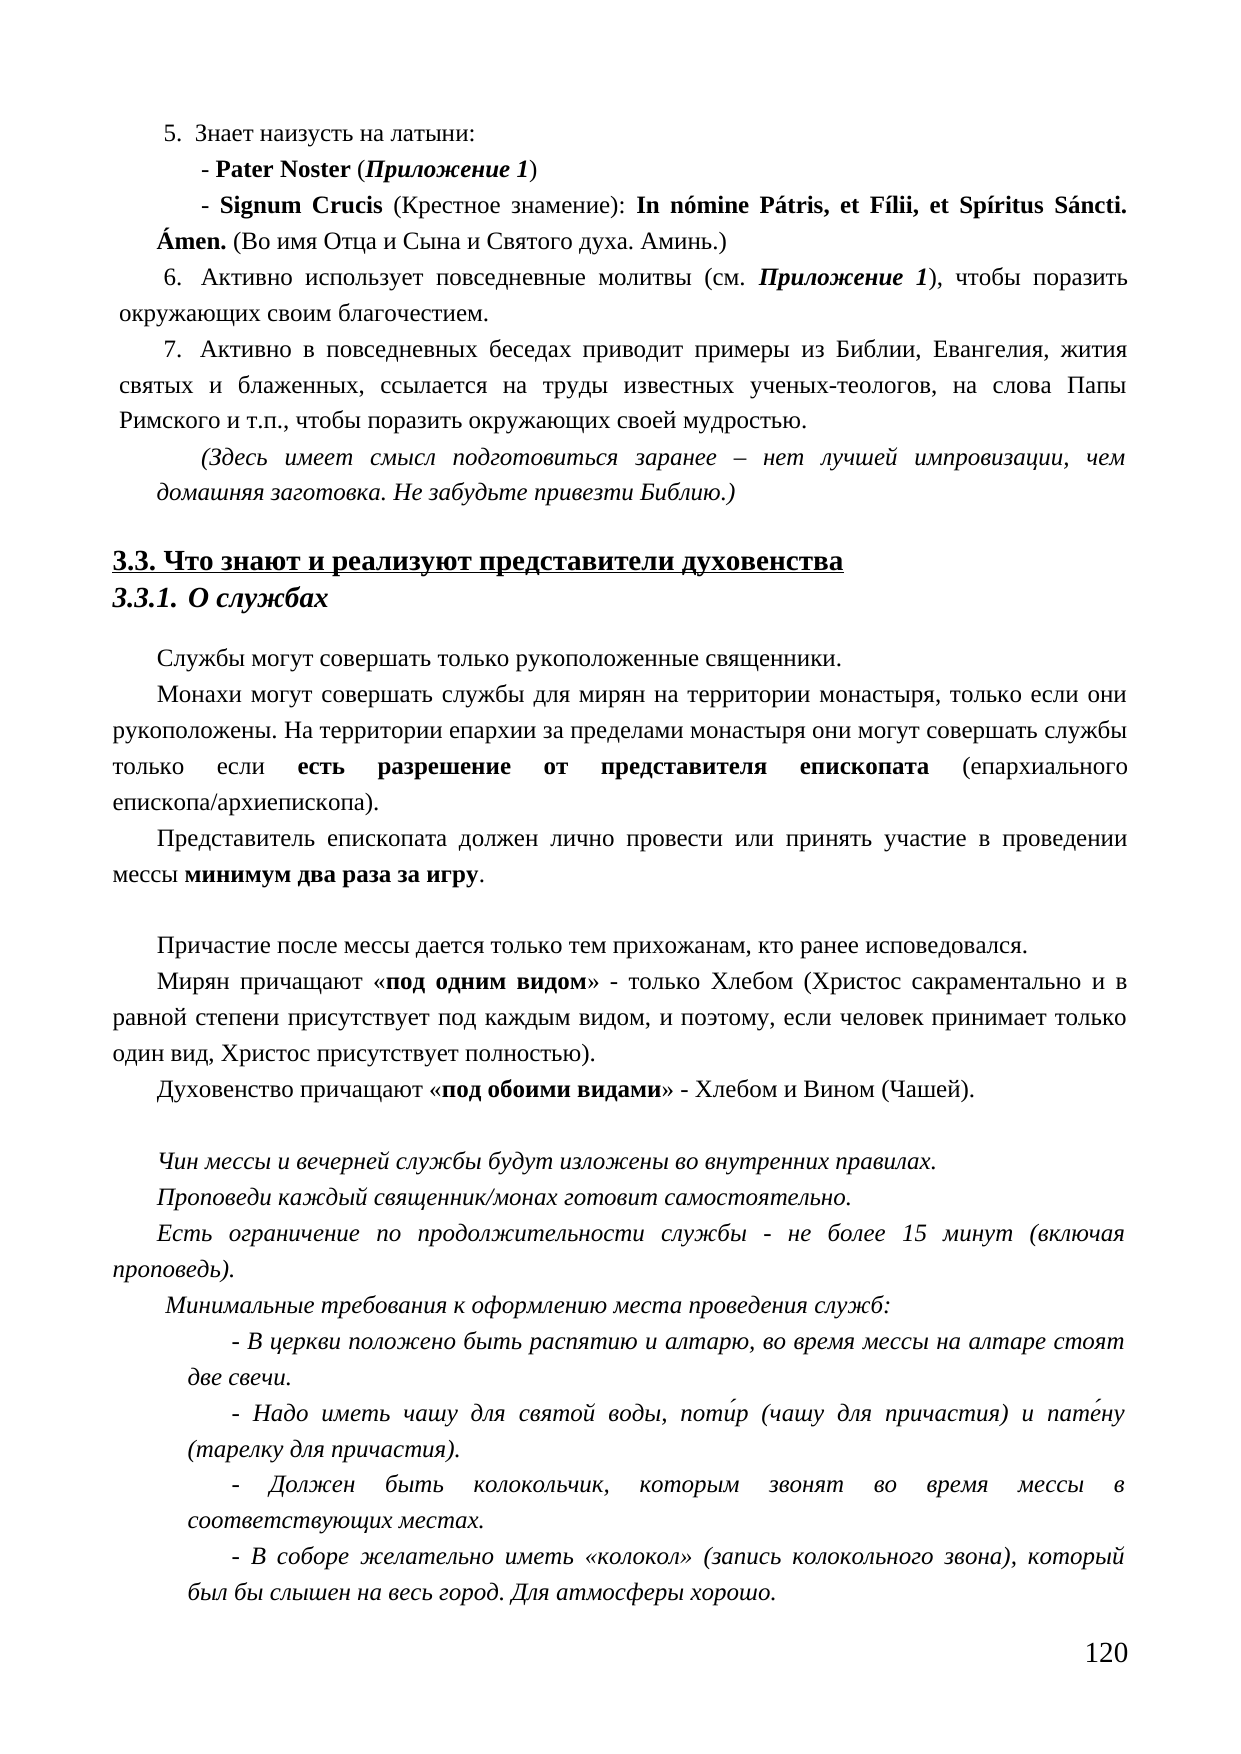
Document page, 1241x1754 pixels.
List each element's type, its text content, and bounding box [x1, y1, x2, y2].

text Монахи могут совершать службы для мирян на территории монастыря, только если они рукоположены. На территории епархии за пределами монастыря они могут совершать службы только если есть разрешение от представителя епископата (епархиального епископа/архиепископа). [112, 679, 1128, 816]
text Представитель епископата должен лично провести или принять участие в проведении мессы минимум два раза за игру. [112, 823, 1128, 887]
text Духовенство причащают «под обоими видами» - Хлебом и Вином (Чашей). [112, 1074, 1128, 1103]
text - Pater Noster (Приложение 1) [156, 154, 1128, 183]
text Минимальные требования к оформлению места проведения служб: [112, 1290, 1128, 1319]
text Службы могут совершать только рукоположенные священники. [112, 643, 1128, 672]
text 6. Активно использует повседневные молитвы (см. Приложение 1), чтобы поразить окружающих своим благочестием. [119, 262, 1128, 327]
subtitle 3.3.1. О службах [112, 580, 1128, 614]
text Есть ограничение по продолжительности службы - не более 15 минут (включая проповедь). [112, 1218, 1128, 1283]
text Причастие после мессы дается только тем прихожанам, кто ранее исповедовался. [112, 931, 1128, 959]
text 7. Активно в повседневных беседах приводит примеры из Библии, Евангелия, жития святых и блаженных, ссылается на труды известных ученых-теологов, на слова Папы Римского и т.п., чтобы поразить окружающих своей мудростью. [119, 334, 1128, 434]
text (Здесь имеет смысл подготовиться заранее – нет лучшей импровизации, чем домашняя заготовка. Не забудьте привезти Библию.) [156, 442, 1128, 506]
text - В соборе желательно иметь «колокол» (запись колокольного звона), который был бы слышен на весь город. Для атмосферы хорошо. [187, 1541, 1128, 1606]
text Проповеди каждый священник/монах готовит самостоятельно. [112, 1182, 1128, 1211]
text - Надо иметь чашу для святой воды, поти́р (чашу для причастия) и пате́ну (тарелку для причастия). [187, 1398, 1128, 1462]
text - Должен быть колокольчик, которым звонят во время мессы в соответствующих местах. [187, 1469, 1128, 1534]
text - Signum Crucis (Крестное знамение): In nómine Pátris, et Fílii, et Spíritus Sáncti. Ámen. (Во имя Отца и Сына и Святого духа. Аминь.) [156, 190, 1128, 255]
text Мирян причащают «под одним видом» - только Хлебом (Христос сакраментально и в равной степени присутствует под каждым видом, и поэтому, если человек принимает только один вид, Христос присутствует полностью). [112, 966, 1128, 1067]
text Чин мессы и вечерней службы будут изложены во внутренних правилах. [112, 1146, 1128, 1175]
text 5. Знает наизусть на латыни: [119, 118, 1128, 147]
text - В церкви положено быть распятию и алтарю, во время мессы на алтаре стоят две свечи. [187, 1326, 1128, 1391]
subtitle 3.3. Что знают и реализуют представители духовенства [112, 543, 1128, 576]
